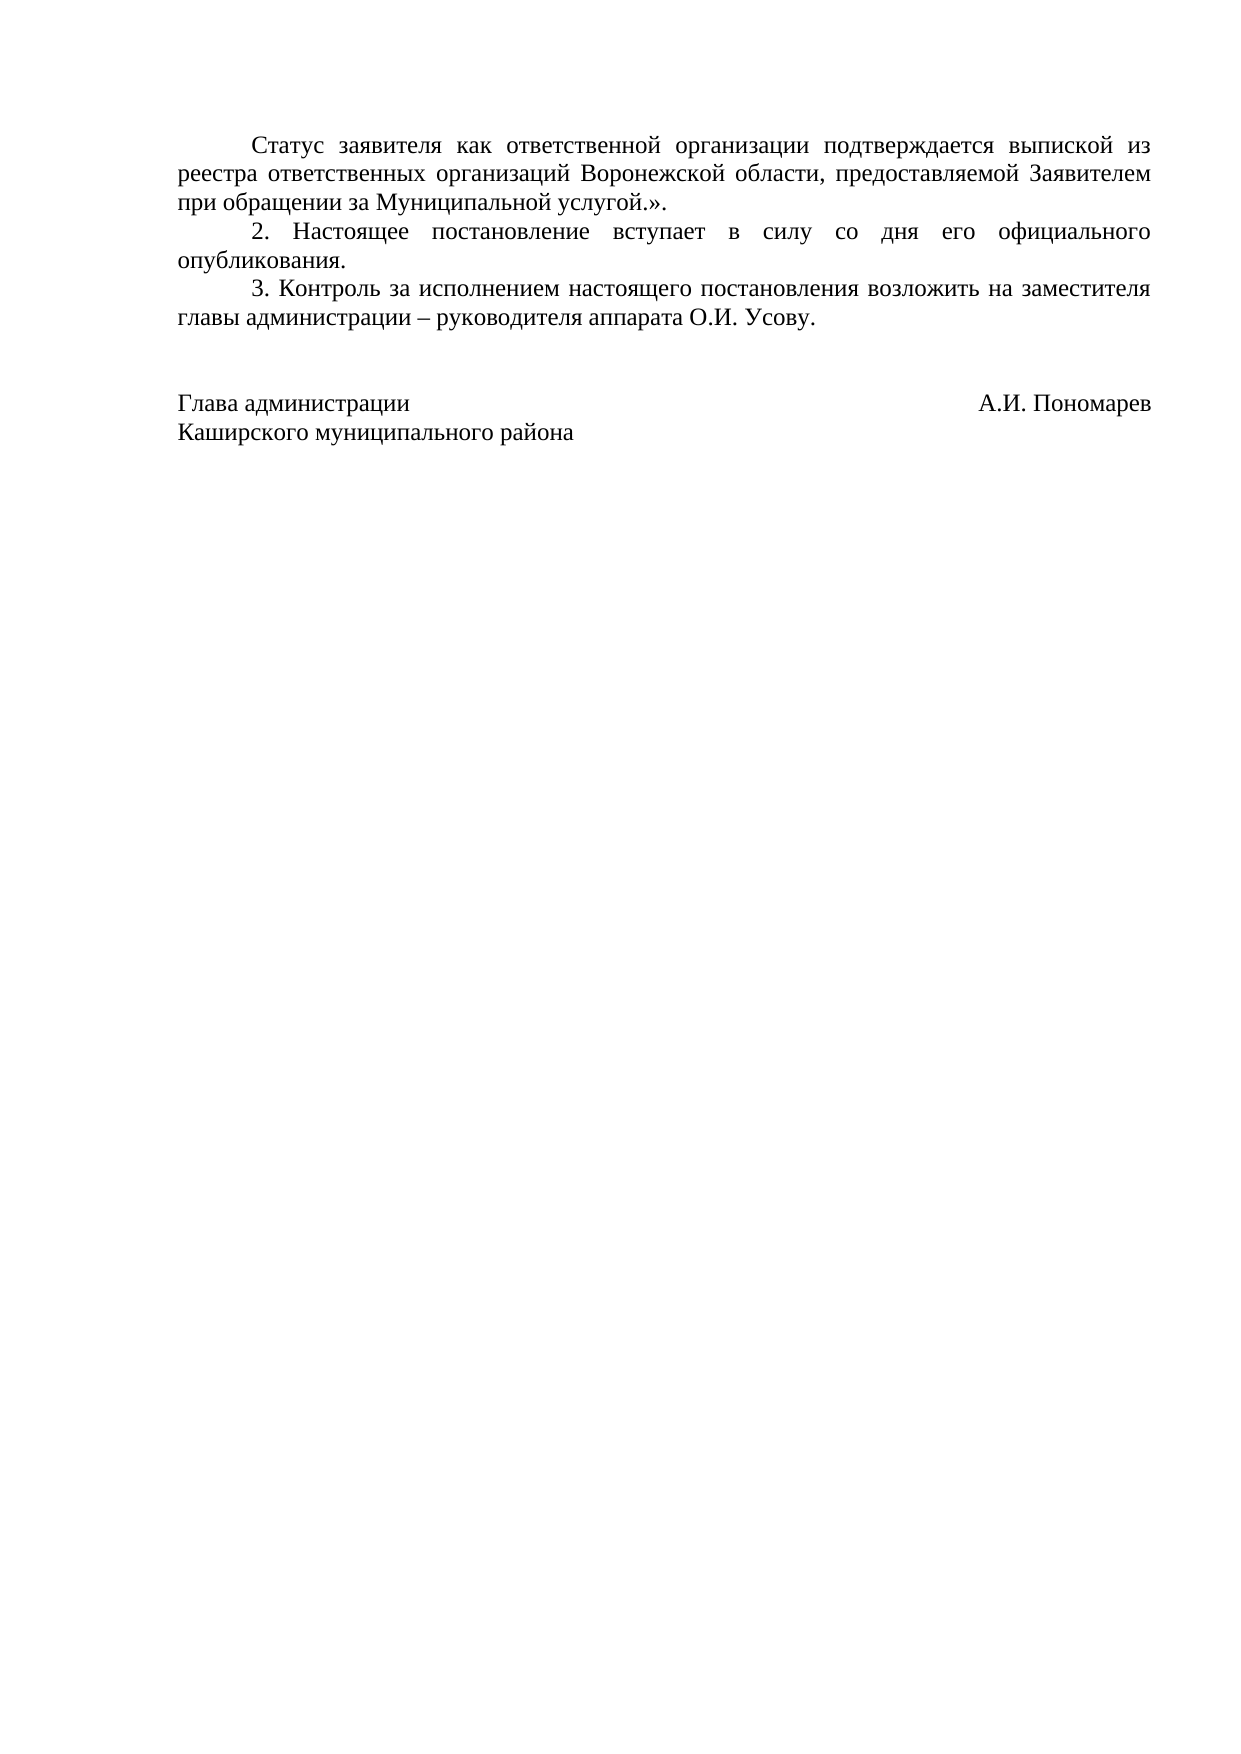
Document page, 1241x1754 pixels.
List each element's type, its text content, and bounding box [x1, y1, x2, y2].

table_header А.И. Пономарев [664, 389, 1163, 446]
table_header Глава администрации Каширского муниципального района [166, 389, 664, 446]
text 3. Контроль за исполнением настоящего постановления возложить на заместителя главы администрации – руководителя аппарата О.И. Усову. [177, 273, 1152, 331]
list 2. Настоящее постановление вступает в силу со дня его официального опубликования. [177, 216, 1152, 273]
text Статус заявителя как ответственной организации подтверждается выпиской из реестра ответственных организаций Воронежской области, предоставляемой Заявителем при обращении за Муниципальной услугой.». [177, 130, 1152, 216]
